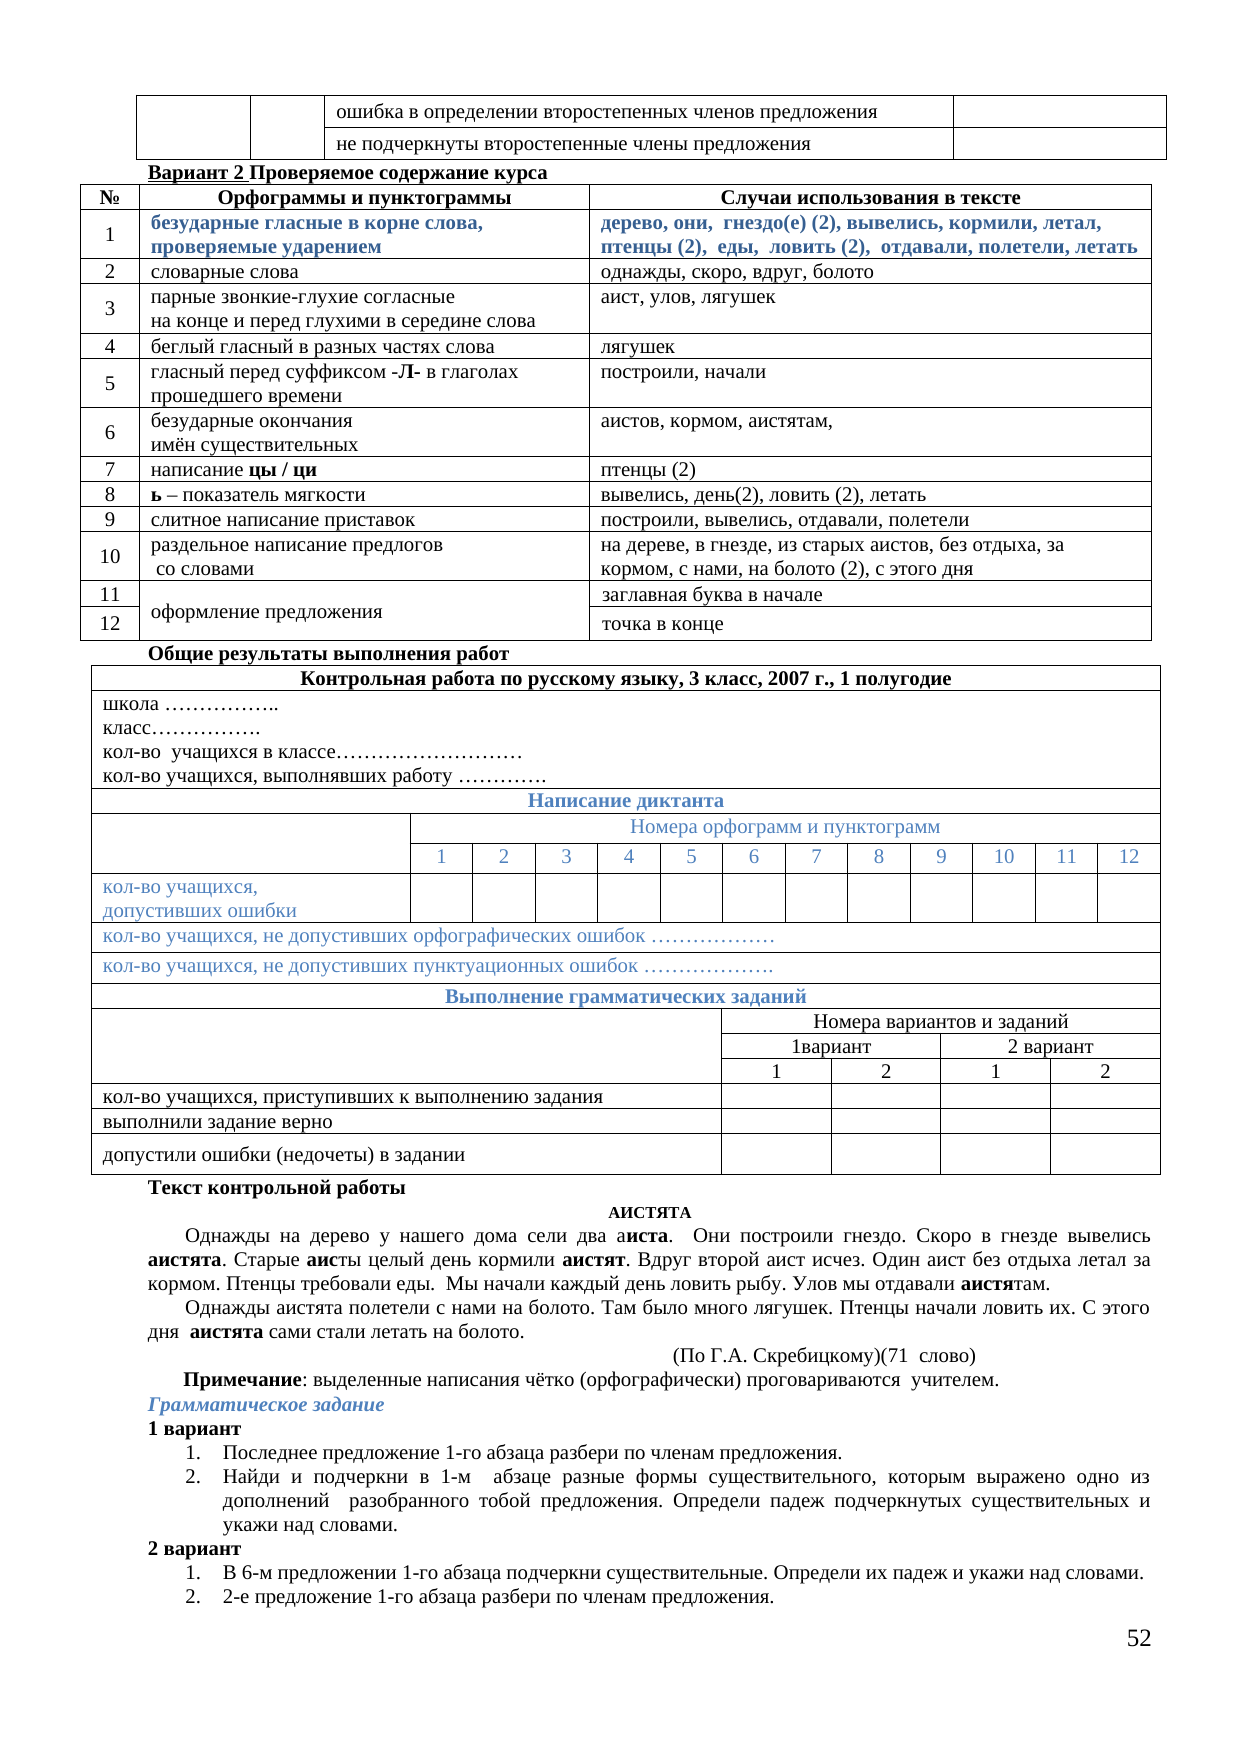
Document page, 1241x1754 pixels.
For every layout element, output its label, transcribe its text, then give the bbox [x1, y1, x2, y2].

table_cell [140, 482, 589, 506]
text Общие результаты выполнения работ [148, 641, 1152, 665]
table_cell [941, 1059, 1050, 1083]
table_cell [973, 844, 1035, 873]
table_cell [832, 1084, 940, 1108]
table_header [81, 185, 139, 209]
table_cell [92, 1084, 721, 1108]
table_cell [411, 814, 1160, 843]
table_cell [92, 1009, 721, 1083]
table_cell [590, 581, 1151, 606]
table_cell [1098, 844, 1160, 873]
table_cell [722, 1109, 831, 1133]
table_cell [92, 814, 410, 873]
list 2-е предложение 1-го абзаца разбери по членам предложения. [185, 1584, 1152, 1608]
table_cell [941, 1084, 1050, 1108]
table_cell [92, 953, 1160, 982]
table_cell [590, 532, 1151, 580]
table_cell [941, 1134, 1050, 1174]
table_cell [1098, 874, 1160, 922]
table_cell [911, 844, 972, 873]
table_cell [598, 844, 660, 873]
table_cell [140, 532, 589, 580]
list Найди и подчеркни в 1-м абзаце разные формы существительного, которым выражено одно из дополнений разобранного тобой предложения. Определи падеж подчеркнутых существительных и укажи над словами. [185, 1464, 1152, 1536]
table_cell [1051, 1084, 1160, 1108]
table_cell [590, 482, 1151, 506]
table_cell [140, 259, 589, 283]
text Однажды на дерево у нашего дома сели два аиста. Они построили гнездо. Скоро в гнезде вывелись аистята. Старые аисты целый день кормили аистят. Вдруг второй аист исчез. Один аист без отдыха летал за кормом. Птенцы требовали еды. Мы начали каждый день ловить рыбу. Улов мы отдавали аистятам. [148, 1223, 1152, 1295]
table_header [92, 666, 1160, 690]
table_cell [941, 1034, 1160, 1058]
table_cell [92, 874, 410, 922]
text Однажды аистята полетели с нами на болото. Там было много лягушек. Птенцы начали ловить их. С этого дня аистята сами стали летать на болото. [148, 1295, 1152, 1343]
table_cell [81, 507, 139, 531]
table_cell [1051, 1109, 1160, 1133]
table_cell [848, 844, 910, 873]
text 1 вариант [148, 1416, 1152, 1439]
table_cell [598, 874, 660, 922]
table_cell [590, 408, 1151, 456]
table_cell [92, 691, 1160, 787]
text Примечание: выделенные написания чётко (орфографически) проговариваются учителем. [148, 1367, 1152, 1391]
subtitle Грамматическое задание [148, 1391, 1152, 1416]
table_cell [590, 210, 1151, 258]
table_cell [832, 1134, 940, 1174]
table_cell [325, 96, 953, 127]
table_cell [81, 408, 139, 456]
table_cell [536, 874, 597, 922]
list Последнее предложение 1-го абзаца разбери по членам предложения. [185, 1439, 1152, 1464]
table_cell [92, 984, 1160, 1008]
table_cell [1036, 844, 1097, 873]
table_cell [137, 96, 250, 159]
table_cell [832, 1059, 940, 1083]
text аистята [148, 1199, 1152, 1223]
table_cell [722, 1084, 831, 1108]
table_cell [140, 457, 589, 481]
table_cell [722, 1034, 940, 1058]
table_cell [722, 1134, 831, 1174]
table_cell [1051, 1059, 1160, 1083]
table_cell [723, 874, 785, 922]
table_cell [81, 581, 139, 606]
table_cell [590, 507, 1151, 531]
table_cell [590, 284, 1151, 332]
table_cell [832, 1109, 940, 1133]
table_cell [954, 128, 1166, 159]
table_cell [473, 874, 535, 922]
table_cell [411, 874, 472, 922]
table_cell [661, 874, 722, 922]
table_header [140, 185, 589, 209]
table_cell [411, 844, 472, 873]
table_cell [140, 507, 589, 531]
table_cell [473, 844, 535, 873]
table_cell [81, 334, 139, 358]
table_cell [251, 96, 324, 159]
list В 6-м предложении 1-го абзаца подчеркни существительные. Определи их падеж и укажи над словами. [185, 1560, 1152, 1584]
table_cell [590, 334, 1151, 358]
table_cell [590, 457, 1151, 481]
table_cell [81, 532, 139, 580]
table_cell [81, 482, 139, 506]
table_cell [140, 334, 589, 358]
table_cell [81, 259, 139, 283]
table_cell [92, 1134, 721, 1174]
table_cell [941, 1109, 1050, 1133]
subtitle Текст контрольной работы [148, 1175, 1152, 1199]
text Вариант 2 Проверяемое содержание курса [148, 160, 1152, 184]
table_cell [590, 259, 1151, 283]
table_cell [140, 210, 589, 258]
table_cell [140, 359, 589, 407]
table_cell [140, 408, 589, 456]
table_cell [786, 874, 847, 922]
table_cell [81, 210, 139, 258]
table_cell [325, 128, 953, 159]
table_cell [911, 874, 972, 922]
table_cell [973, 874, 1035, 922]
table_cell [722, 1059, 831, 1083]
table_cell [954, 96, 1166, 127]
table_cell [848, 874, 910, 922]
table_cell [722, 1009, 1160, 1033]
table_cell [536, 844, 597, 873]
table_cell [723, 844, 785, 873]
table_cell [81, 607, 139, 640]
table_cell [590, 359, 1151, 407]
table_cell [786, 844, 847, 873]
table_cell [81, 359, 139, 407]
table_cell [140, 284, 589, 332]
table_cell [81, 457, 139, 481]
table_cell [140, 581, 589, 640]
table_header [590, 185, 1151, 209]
text (По Г.А. Скребицкому)(71 слово) [148, 1343, 1152, 1367]
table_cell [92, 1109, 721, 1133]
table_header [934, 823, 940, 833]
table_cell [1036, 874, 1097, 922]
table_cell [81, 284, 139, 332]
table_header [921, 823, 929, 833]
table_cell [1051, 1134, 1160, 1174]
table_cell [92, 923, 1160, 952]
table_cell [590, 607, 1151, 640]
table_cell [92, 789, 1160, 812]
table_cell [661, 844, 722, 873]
text 2 вариант [148, 1536, 1152, 1560]
